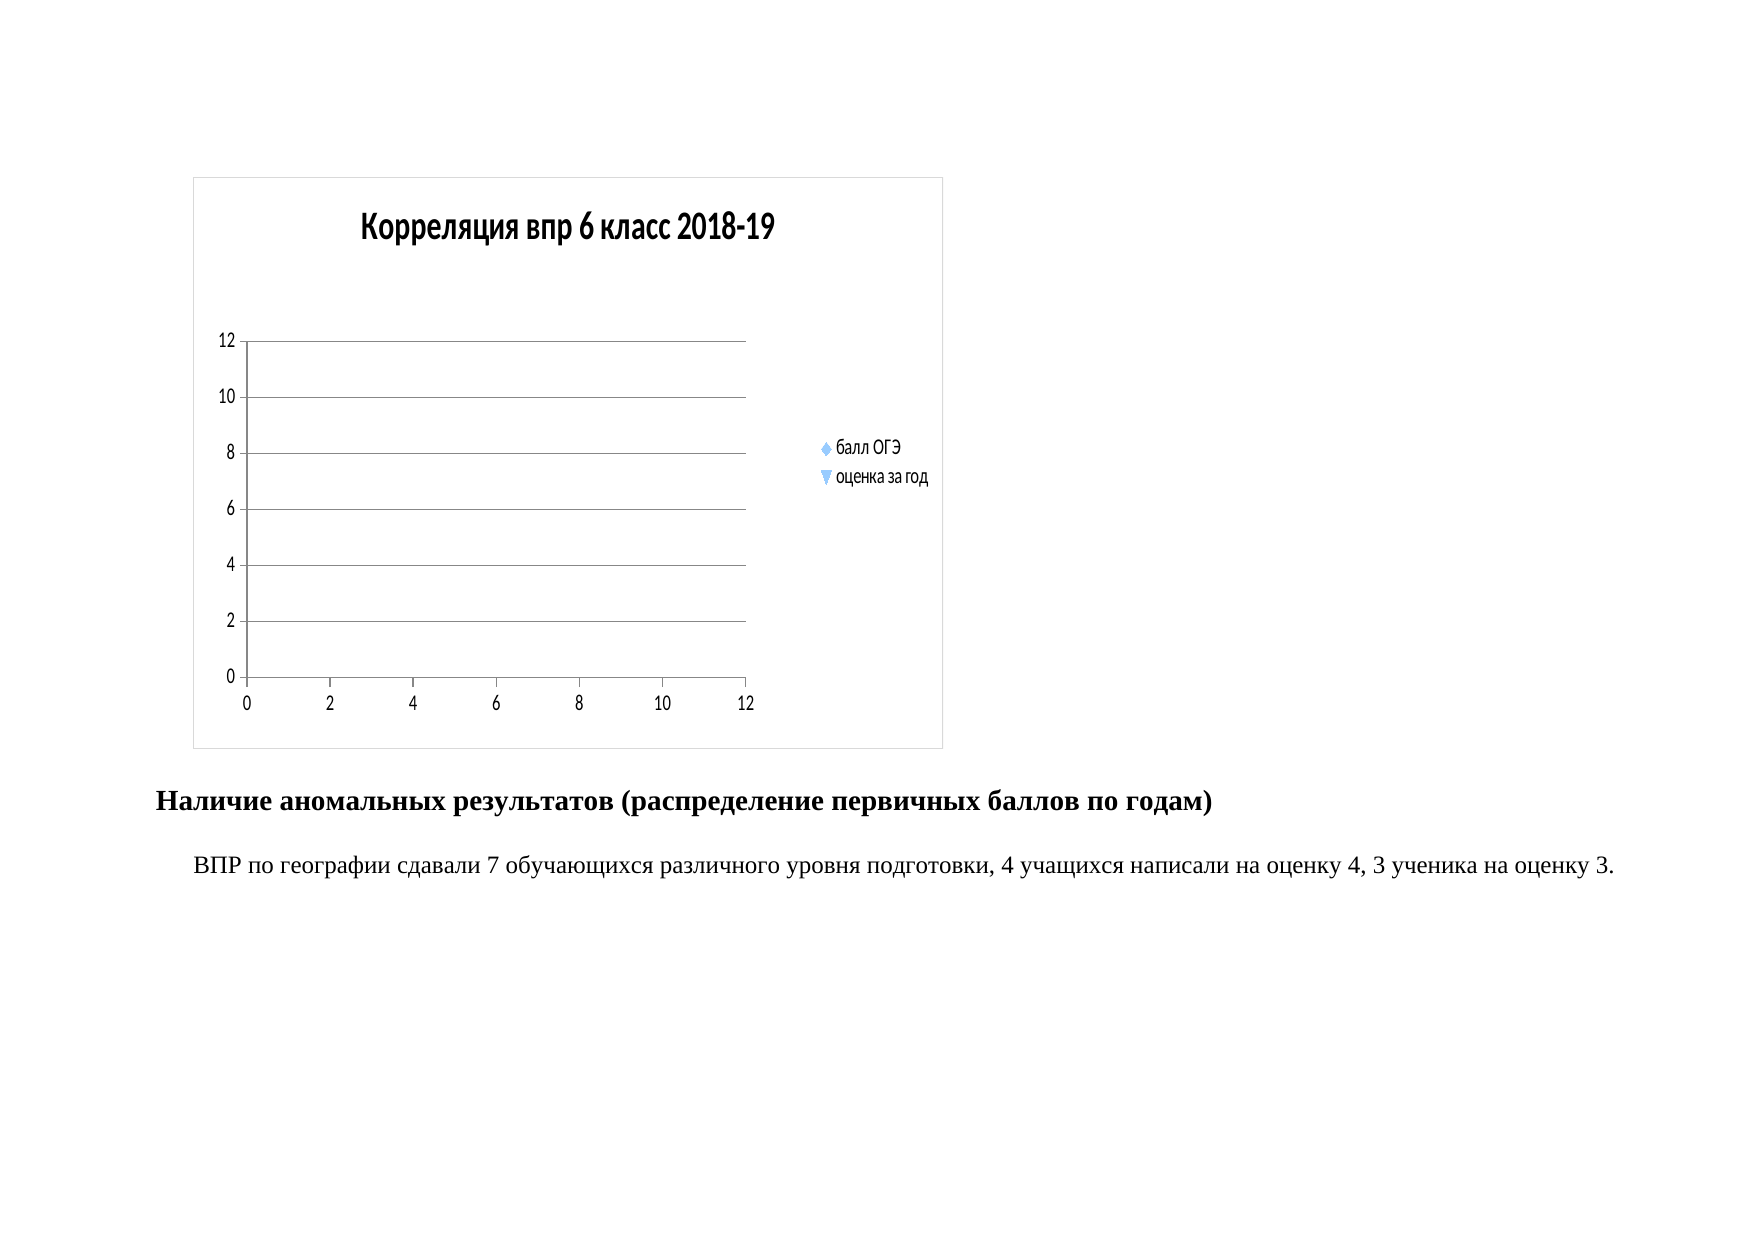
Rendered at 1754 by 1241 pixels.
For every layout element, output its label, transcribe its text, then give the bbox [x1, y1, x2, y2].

list ВПР по географии сдавали 7 обучающихся различного уровня подготовки, 4 учащихся написали на оценку 4, 3 ученика на оценку 3. [193, 850, 1636, 878]
text Наличие аномальных результатов (распределение первичных баллов по годам) [156, 783, 1636, 816]
